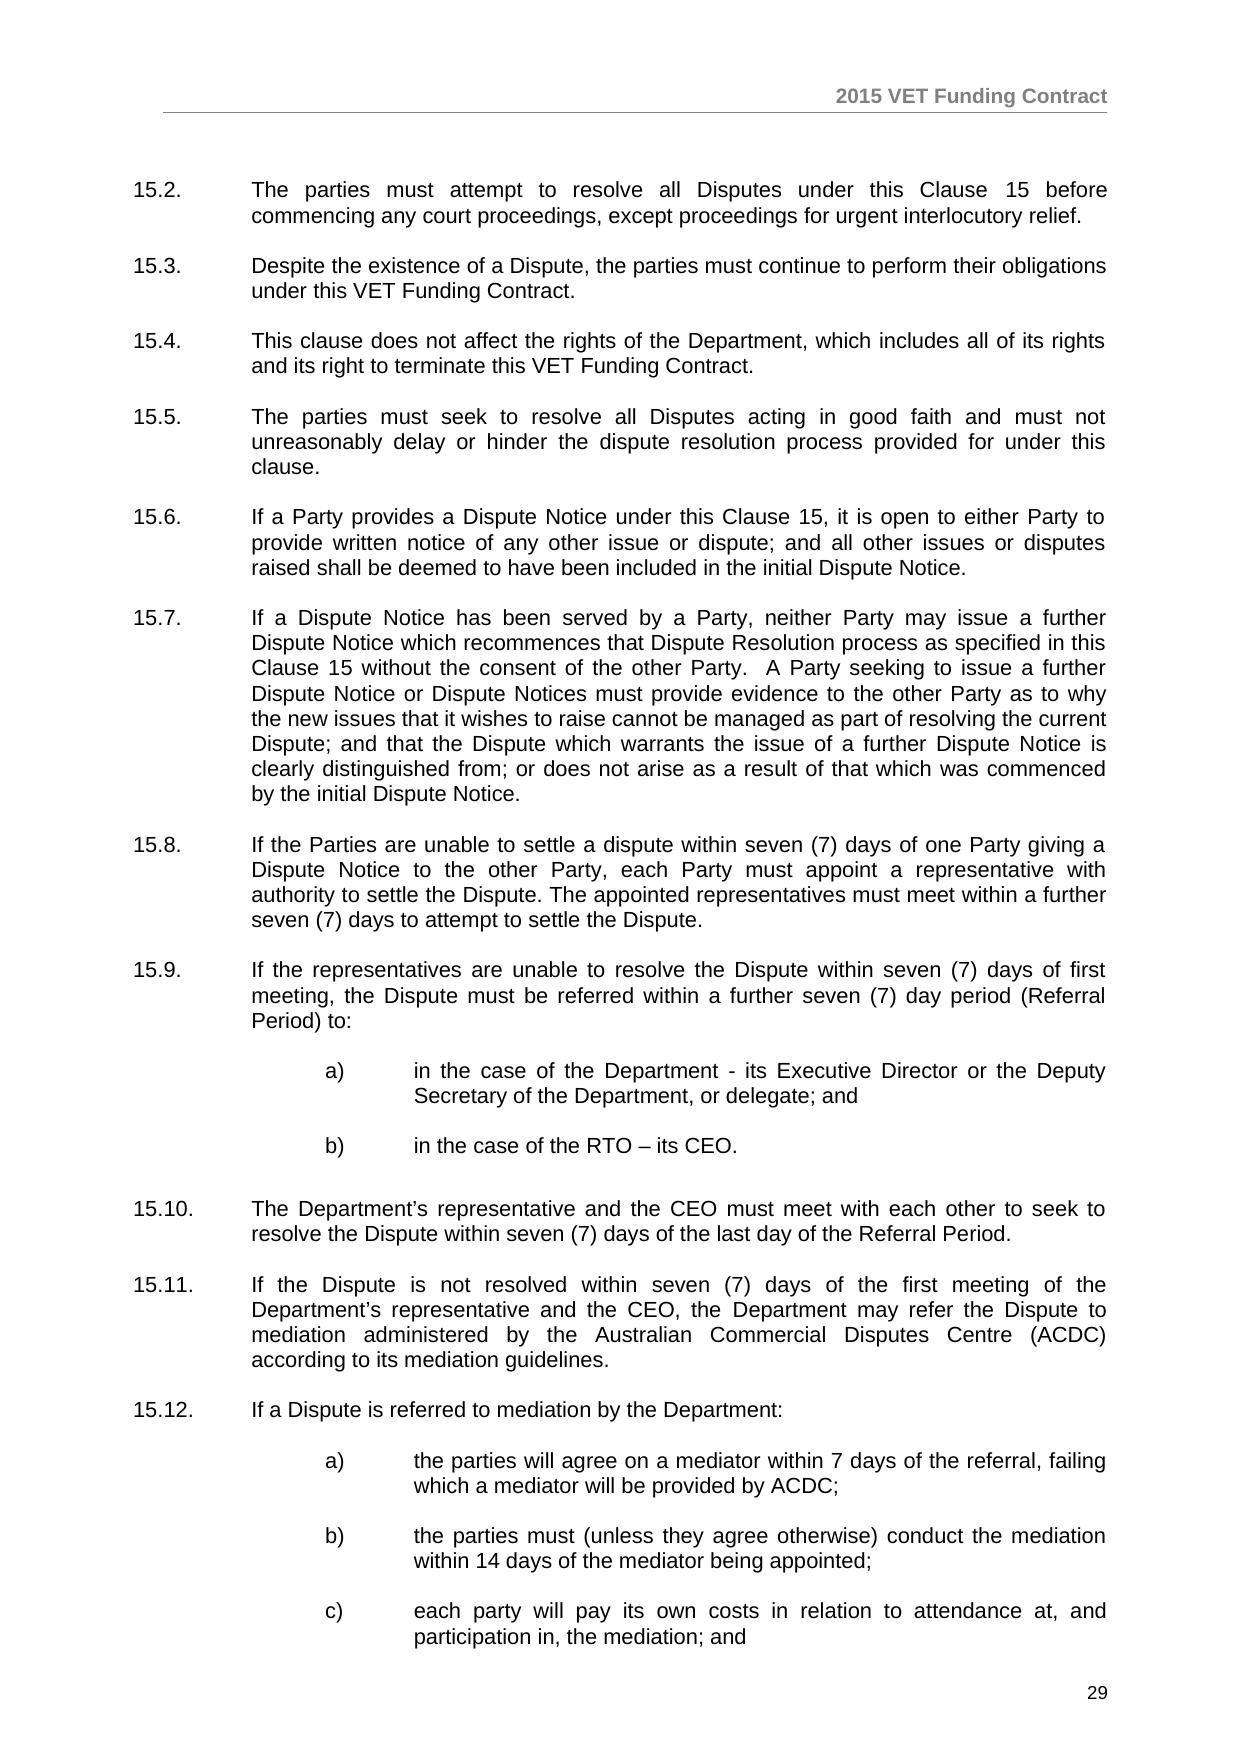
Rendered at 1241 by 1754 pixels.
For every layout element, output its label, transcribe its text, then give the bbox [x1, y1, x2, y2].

subtitle If a Dispute Notice has been served by a Party, neither Party may issue a further Dispute Notice which recommences that Dispute Resolution process as specified in this Clause 15 without the consent of the other Party. A Party seeking to issue a further Dispute Notice or Dispute Notices must provide evidence to the other Party as to why the new issues that it wishes to raise cannot be managed as part of resolving the current Dispute; and that the Dispute which warrants the issue of a further Dispute Notice is clearly distinguished from; or does not arise as a result of that which was commenced by the initial Dispute Notice. [133, 605, 1107, 806]
subtitle If a Dispute is referred to mediation by the Department: [133, 1397, 1107, 1422]
subtitle The Department’s representative and the CEO must meet with each other to seek to resolve the Dispute within seven (7) days of the last day of the Referral Period. [133, 1196, 1107, 1246]
subtitle If the Parties are unable to settle a dispute within seven (7) days of one Party giving a Dispute Notice to the other Party, each Party must appoint a representative with authority to settle the Dispute. The appointed representatives must meet within a further seven (7) days to attempt to settle the Dispute. [133, 831, 1107, 932]
subtitle the parties must (unless they agree otherwise) conduct the mediation within 14 days of the mediator being appointed; [325, 1523, 1107, 1573]
subtitle This clause does not affect the rights of the Department, which includes all of its rights and its right to terminate this VET Funding Contract. [133, 328, 1107, 378]
subtitle If a Party provides a Dispute Notice under this Clause 15, it is open to either Party to provide written notice of any other issue or dispute; and all other issues or disputes raised shall be deemed to have been included in the initial Dispute Notice. [133, 504, 1107, 580]
subtitle the parties will agree on a mediator within 7 days of the referral, failing which a mediator will be provided by ACDC; [325, 1447, 1107, 1498]
subtitle If the Dispute is not resolved within seven (7) days of the first meeting of the Department’s representative and the CEO, the Department may refer the Dispute to mediation administered by the Australian Commercial Disputes Centre (ACDC) according to its mediation guidelines. [133, 1271, 1107, 1372]
subtitle each party will pay its own costs in relation to attendance at, and participation in, the mediation; and [325, 1598, 1107, 1649]
subtitle Despite the existence of a Dispute, the parties must continue to perform their obligations under this VET Funding Contract. [133, 253, 1107, 303]
subtitle in the case of the RTO – its CEO. [325, 1133, 1107, 1158]
subtitle If the representatives are unable to resolve the Dispute within seven (7) days of first meeting, the Dispute must be referred within a further seven (7) day period (Referral Period) to: [133, 957, 1107, 1033]
subtitle in the case of the Department - its Executive Director or the Deputy Secretary of the Department, or delegate; and [325, 1058, 1107, 1108]
subtitle The parties must attempt to resolve all Disputes under this Clause 15 before commencing any court proceedings, except proceedings for urgent interlocutory relief. [133, 177, 1107, 228]
subtitle The parties must seek to resolve all Disputes acting in good faith and must not unreasonably delay or hinder the dispute resolution process provided for under this clause. [133, 403, 1107, 479]
